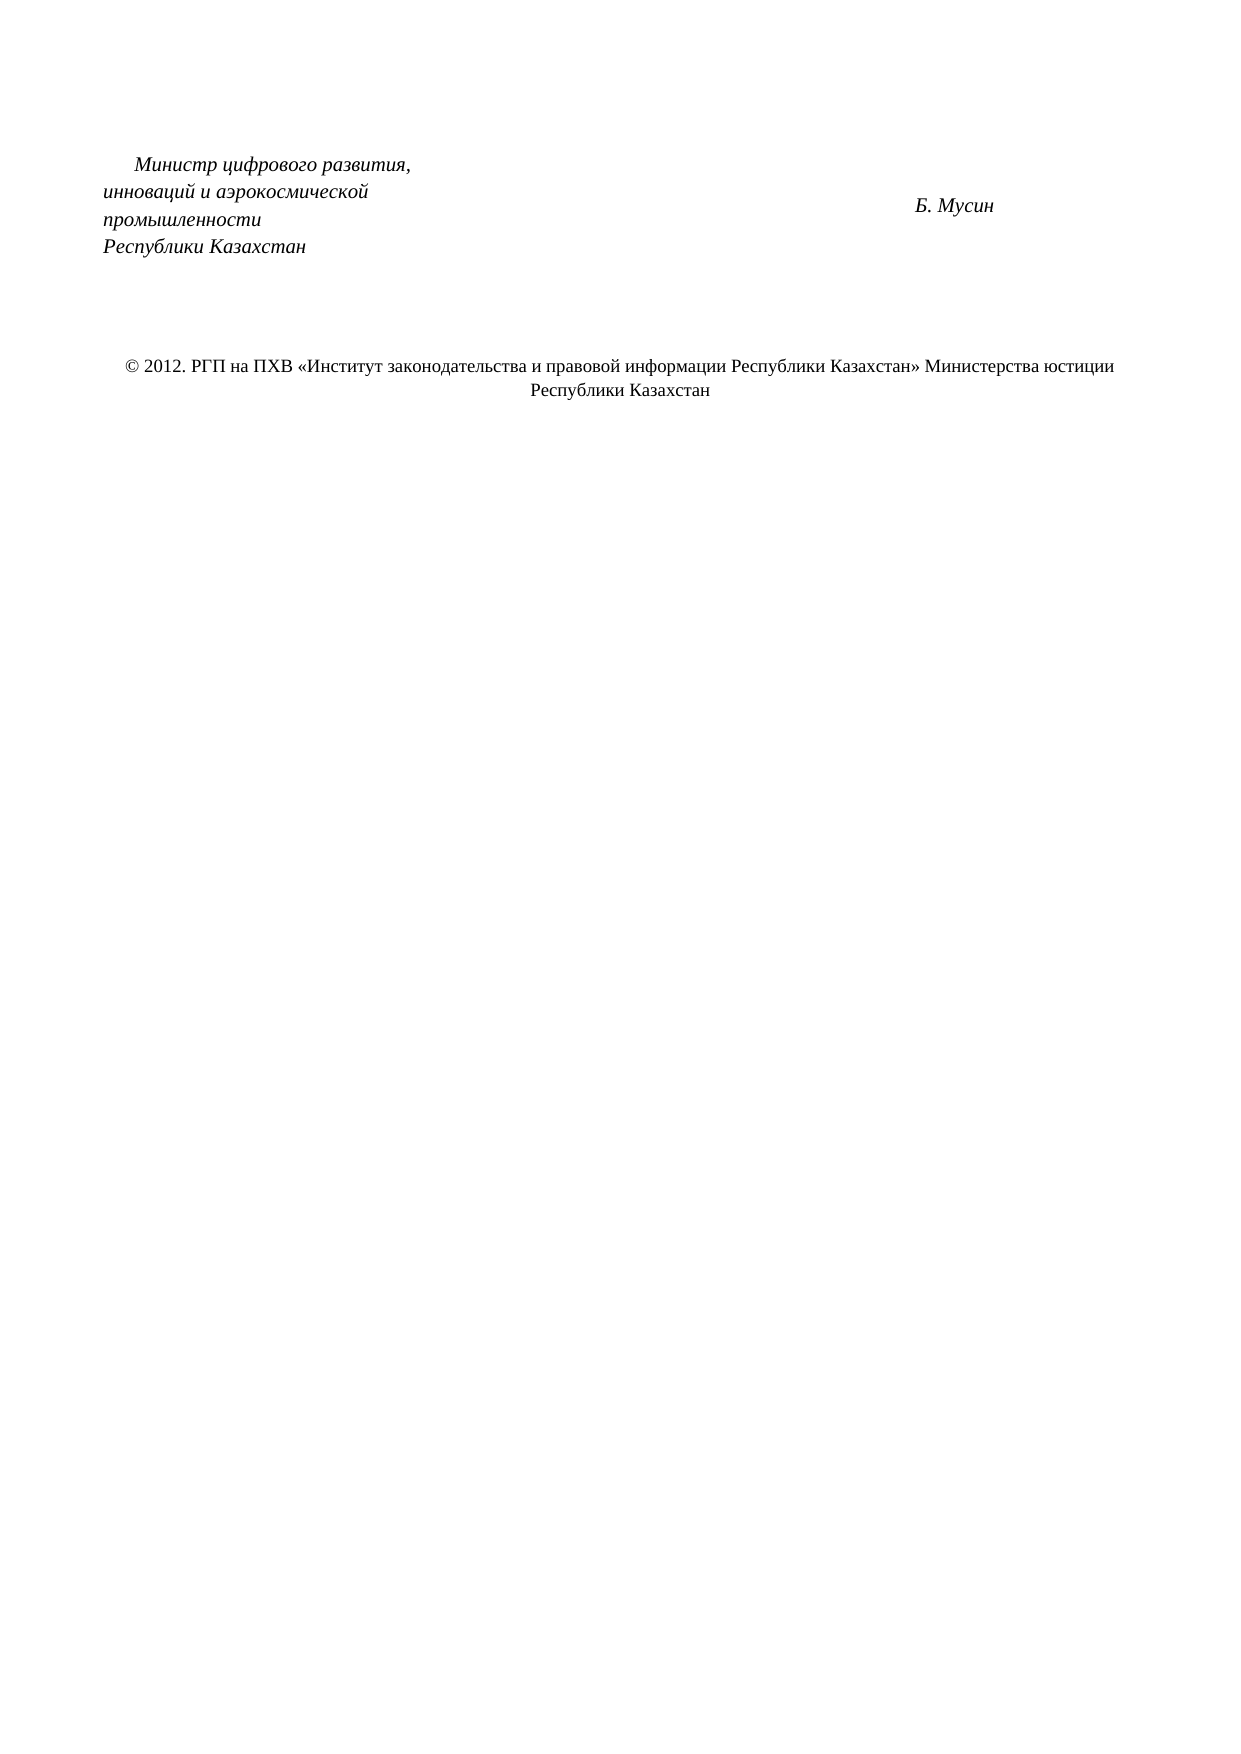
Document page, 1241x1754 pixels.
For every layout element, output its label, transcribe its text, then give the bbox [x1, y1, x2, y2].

table_header Министр цифрового развития, инноваций и аэрокосмической промышленности Республики Казахстан [101, 150, 913, 264]
table_header Б. Мусин [913, 150, 1240, 264]
text © 2012. РГП на ПХВ «Институт законодательства и правовой информации Республики Казахстан» Министерства юстиции Республики Казахстан [112, 354, 1128, 401]
